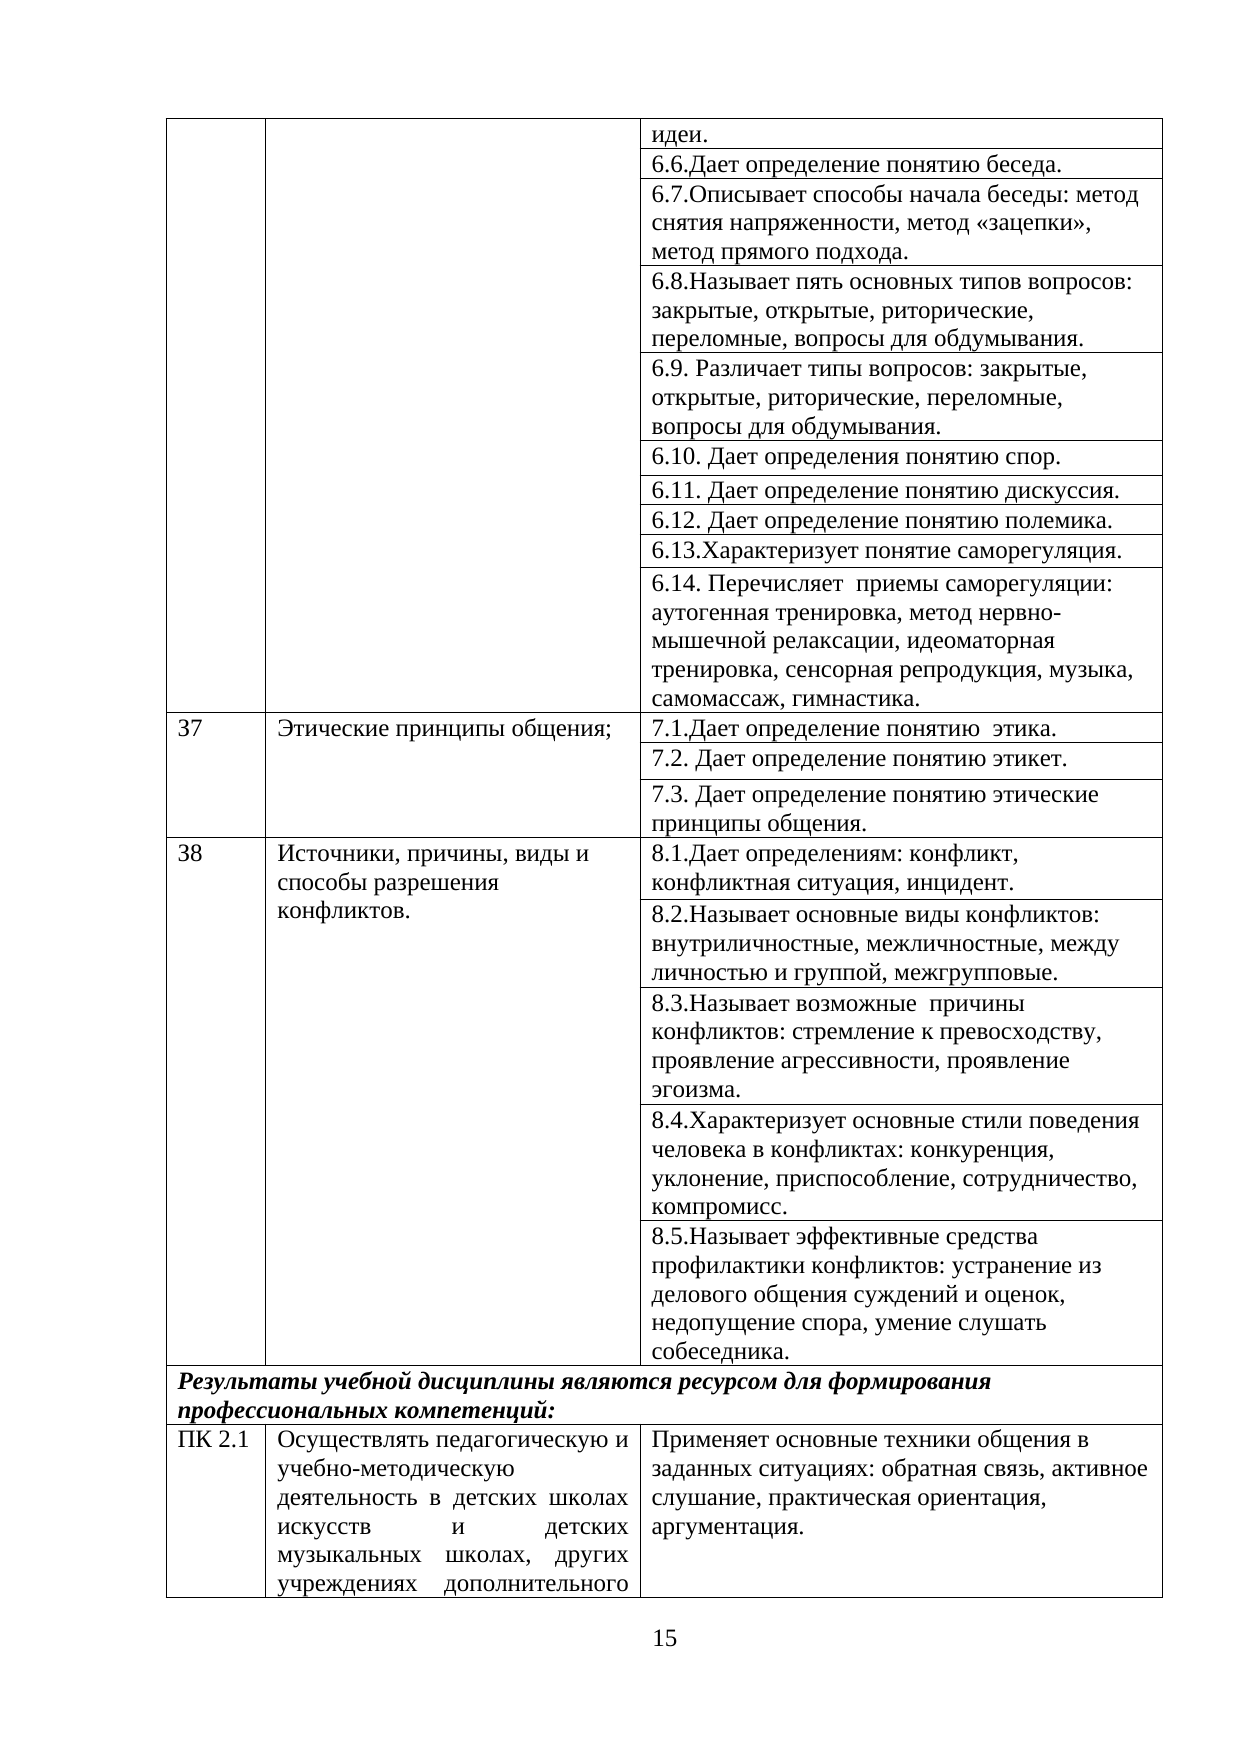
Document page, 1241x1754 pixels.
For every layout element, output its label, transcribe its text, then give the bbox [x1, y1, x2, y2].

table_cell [266, 1425, 640, 1597]
table_cell Результаты учебной дисциплины являются ресурсом для формирования профессиональных компетенций: [167, 1366, 1162, 1423]
table_cell 6.9. Различает типы вопросов: закрытые, открытые, риторические, переломные, вопросы для обдумывания. [641, 353, 1162, 440]
table_cell 6.10. Дает определения понятию спор. [641, 441, 1162, 474]
table_cell 7.1.Дает определение понятию этика. [641, 713, 1162, 742]
table_cell 6.11. Дает определение понятию дискуссия. [641, 476, 1162, 504]
table_cell 6.14. Перечисляет приемы саморегуляции: аутогенная тренировка, метод нервно-мышечной релаксации, идеоматорная тренировка, сенсорная репродукция, музыка, самомассаж, гимнастика. [641, 568, 1162, 712]
table_cell 7.3. Дает определение понятию этические принципы общения. [641, 780, 1162, 837]
table_cell Источники, причины, виды и способы разрешения конфликтов. [266, 838, 640, 1365]
table_cell ПК 2.1 [167, 1425, 265, 1597]
table_cell 7.2. Дает определение понятию этикет. [641, 743, 1162, 778]
table_cell 6.12. Дает определение понятию полемика. [641, 505, 1162, 534]
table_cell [641, 1425, 1162, 1597]
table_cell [641, 119, 1162, 148]
table_cell 6.7.Описывает способы начала беседы: метод снятия напряженности, метод «зацепки», метод прямого подхода. [641, 179, 1162, 265]
table_cell 8.4.Характеризует основные стили поведения человека в конфликтах: конкуренция, уклонение, приспособление, сотрудничество, компромисс. [641, 1105, 1162, 1220]
table_cell 8.3.Называет возможные причины конфликтов: стремление к превосходству, проявление агрессивности, проявление эгоизма. [641, 988, 1162, 1104]
table_cell З8 [167, 838, 265, 1365]
table_cell З7 [167, 713, 265, 837]
table_cell 6.6.Дает определение понятию беседа. [641, 149, 1162, 178]
table_cell Этические принципы общения; [266, 713, 640, 837]
table_cell 6.13.Характеризует понятие саморегуляция. [641, 535, 1162, 567]
table_cell 8.1.Дает определениям: конфликт, конфликтная ситуация, инцидент. [641, 838, 1162, 898]
table_cell 8.5.Называет эффективные средства профилактики конфликтов: устранение из делового общения суждений и оценок, недопущение спора, умение слушать собеседника. [641, 1221, 1162, 1365]
table_cell 8.2.Называет основные виды конфликтов: внутриличностные, межличностные, между личностью и группой, межгрупповые. [641, 900, 1162, 987]
table_cell 6.8.Называет пять основных типов вопросов: закрытые, открытые, риторические, переломные, вопросы для обдумывания. [641, 266, 1162, 352]
